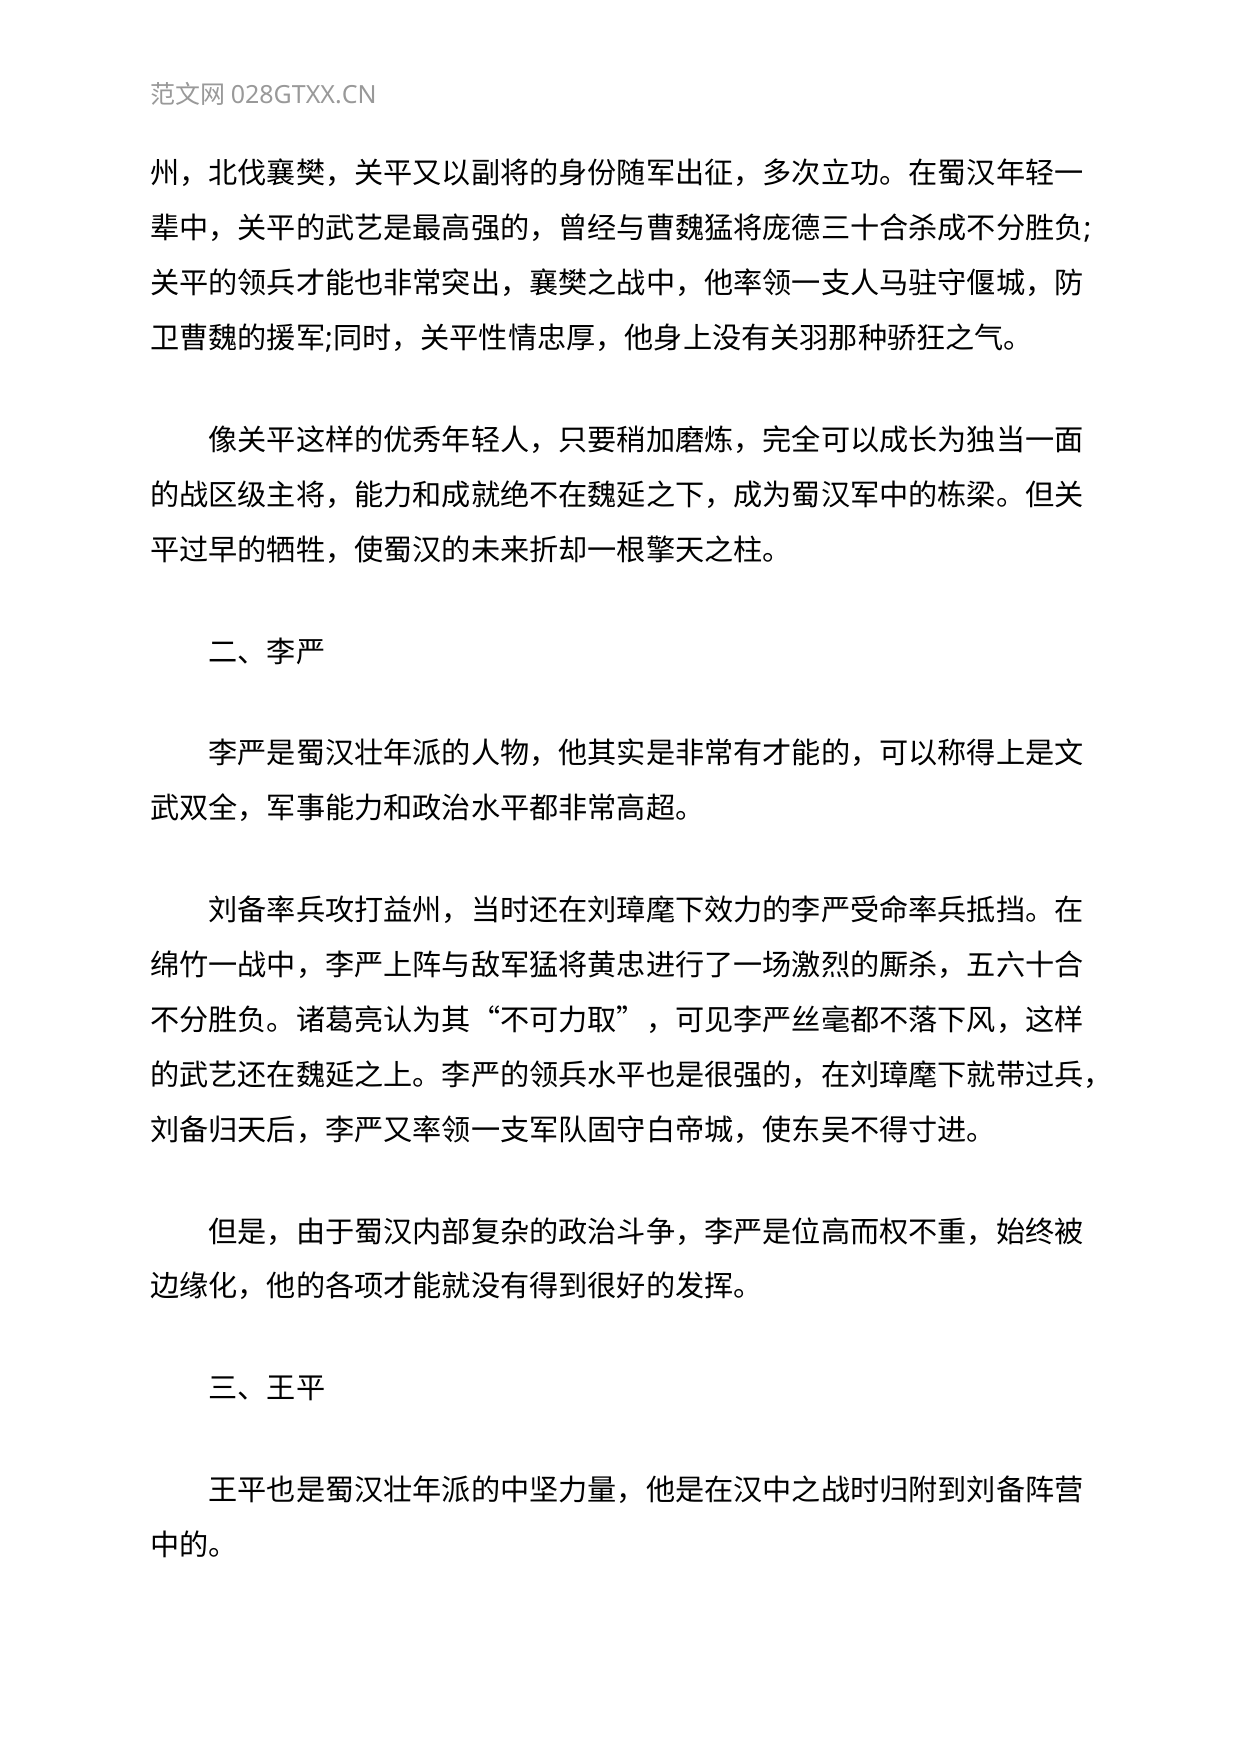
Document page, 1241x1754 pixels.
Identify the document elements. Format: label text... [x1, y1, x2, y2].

text 王平也是蜀汉壮年派的中坚力量，他是在汉中之战时归附到刘备阵营中的。 [150, 1467, 1090, 1564]
text 像关平这样的优秀年轻人，只要稍加磨炼，完全可以成长为独当一面的战区级主将，能力和成就绝不在魏延之下，成为蜀汉军中的栋梁。但关平过早的牺牲，使蜀汉的未来折却一根擎天之柱。 [150, 417, 1090, 569]
text 但是，由于蜀汉内部复杂的政治斗争，李严是位高而权不重，始终被边缘化，他的各项才能就没有得到很好的发挥。 [150, 1208, 1090, 1305]
text 二、李严 [150, 628, 1090, 671]
text 刘备率兵攻打益州，当时还在刘璋麾下效力的李严受命率兵抵挡。在绵竹一战中，李严上阵与敌军猛将黄忠进行了一场激烈的厮杀，五六十合不分胜负。诸葛亮认为其“不可力取”，可见李严丝毫都不落下风，这样的武艺还在魏延之上。李严的领兵水平也是很强的，在刘璋麾下就带过兵，刘备归天后，李严又率领一支军队固守白帝城，使东吴不得寸进。 [150, 887, 1090, 1149]
text 李严是蜀汉壮年派的人物，他其实是非常有才能的，可以称得上是文武双全，军事能力和政治水平都非常高超。 [150, 730, 1090, 827]
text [150, 150, 1090, 357]
text 三、王平 [150, 1365, 1090, 1407]
